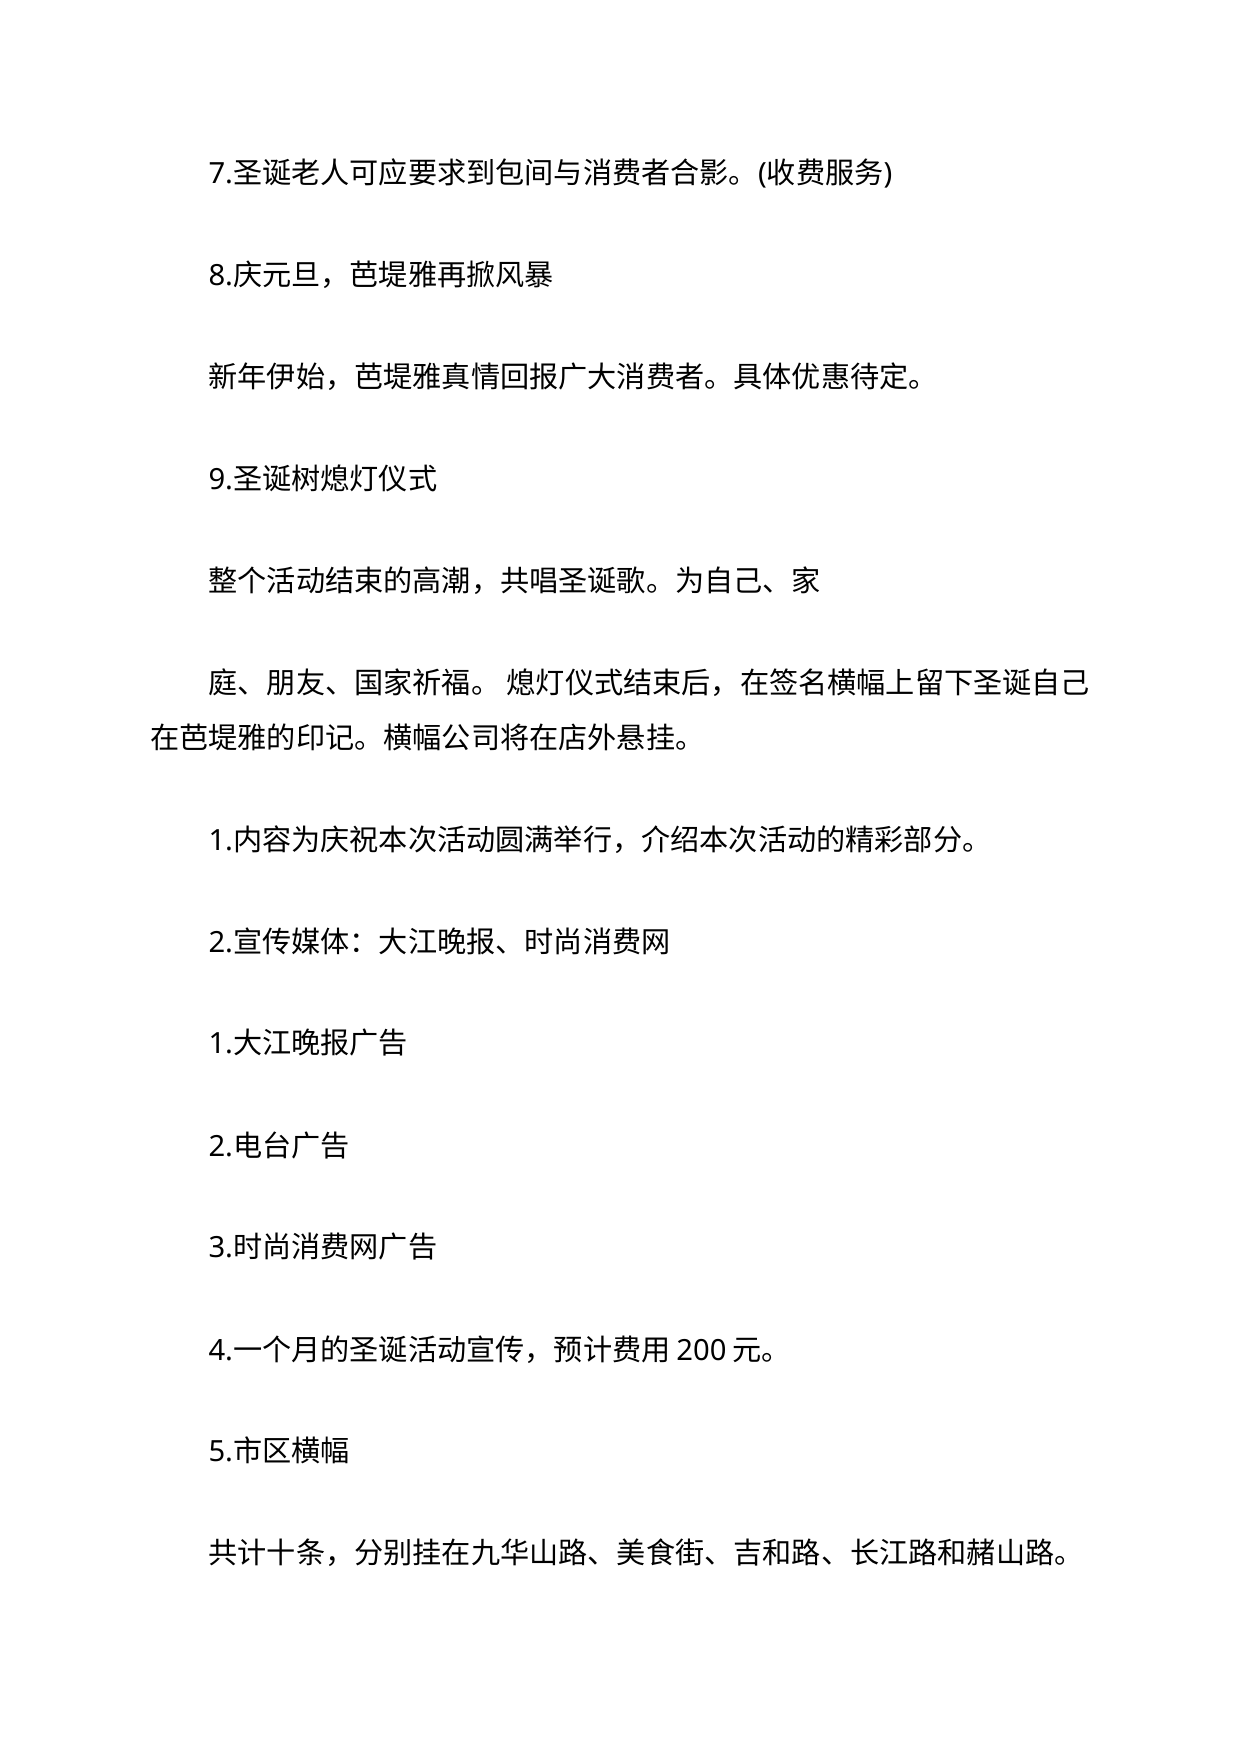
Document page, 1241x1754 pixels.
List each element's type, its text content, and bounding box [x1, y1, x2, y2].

text 新年伊始，芭堤雅真情回报广大消费者。具体优惠待定。 [150, 354, 1090, 396]
text 9.圣诞树熄灯仪式 [150, 456, 1090, 498]
text 7.圣诞老人可应要求到包间与消费者合影。(收费服务) [150, 150, 1090, 192]
text 8.庆元旦，芭堤雅再掀风暴 [150, 252, 1090, 294]
text 2.宣传媒体：大江晚报、时尚消费网 [150, 918, 1090, 961]
text 3.时尚消费网广告 [150, 1224, 1090, 1266]
text 1.内容为庆祝本次活动圆满举行，介绍本次活动的精彩部分。 [150, 816, 1090, 858]
text 5.市区横幅 [150, 1428, 1090, 1470]
text 2.电台广告 [150, 1122, 1090, 1164]
text 1.大江晚报广告 [150, 1020, 1090, 1062]
text 整个活动结束的高潮，共唱圣诞歌。为自己、家 [150, 558, 1090, 600]
text 4.一个月的圣诞活动宣传，预计费用200元。 [150, 1326, 1090, 1368]
text 庭、朋友、国家祈福。 熄灯仪式结束后，在签名横幅上留下圣诞自己在芭堤雅的印记。横幅公司将在店外悬挂。 [150, 659, 1090, 757]
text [150, 1530, 1090, 1572]
